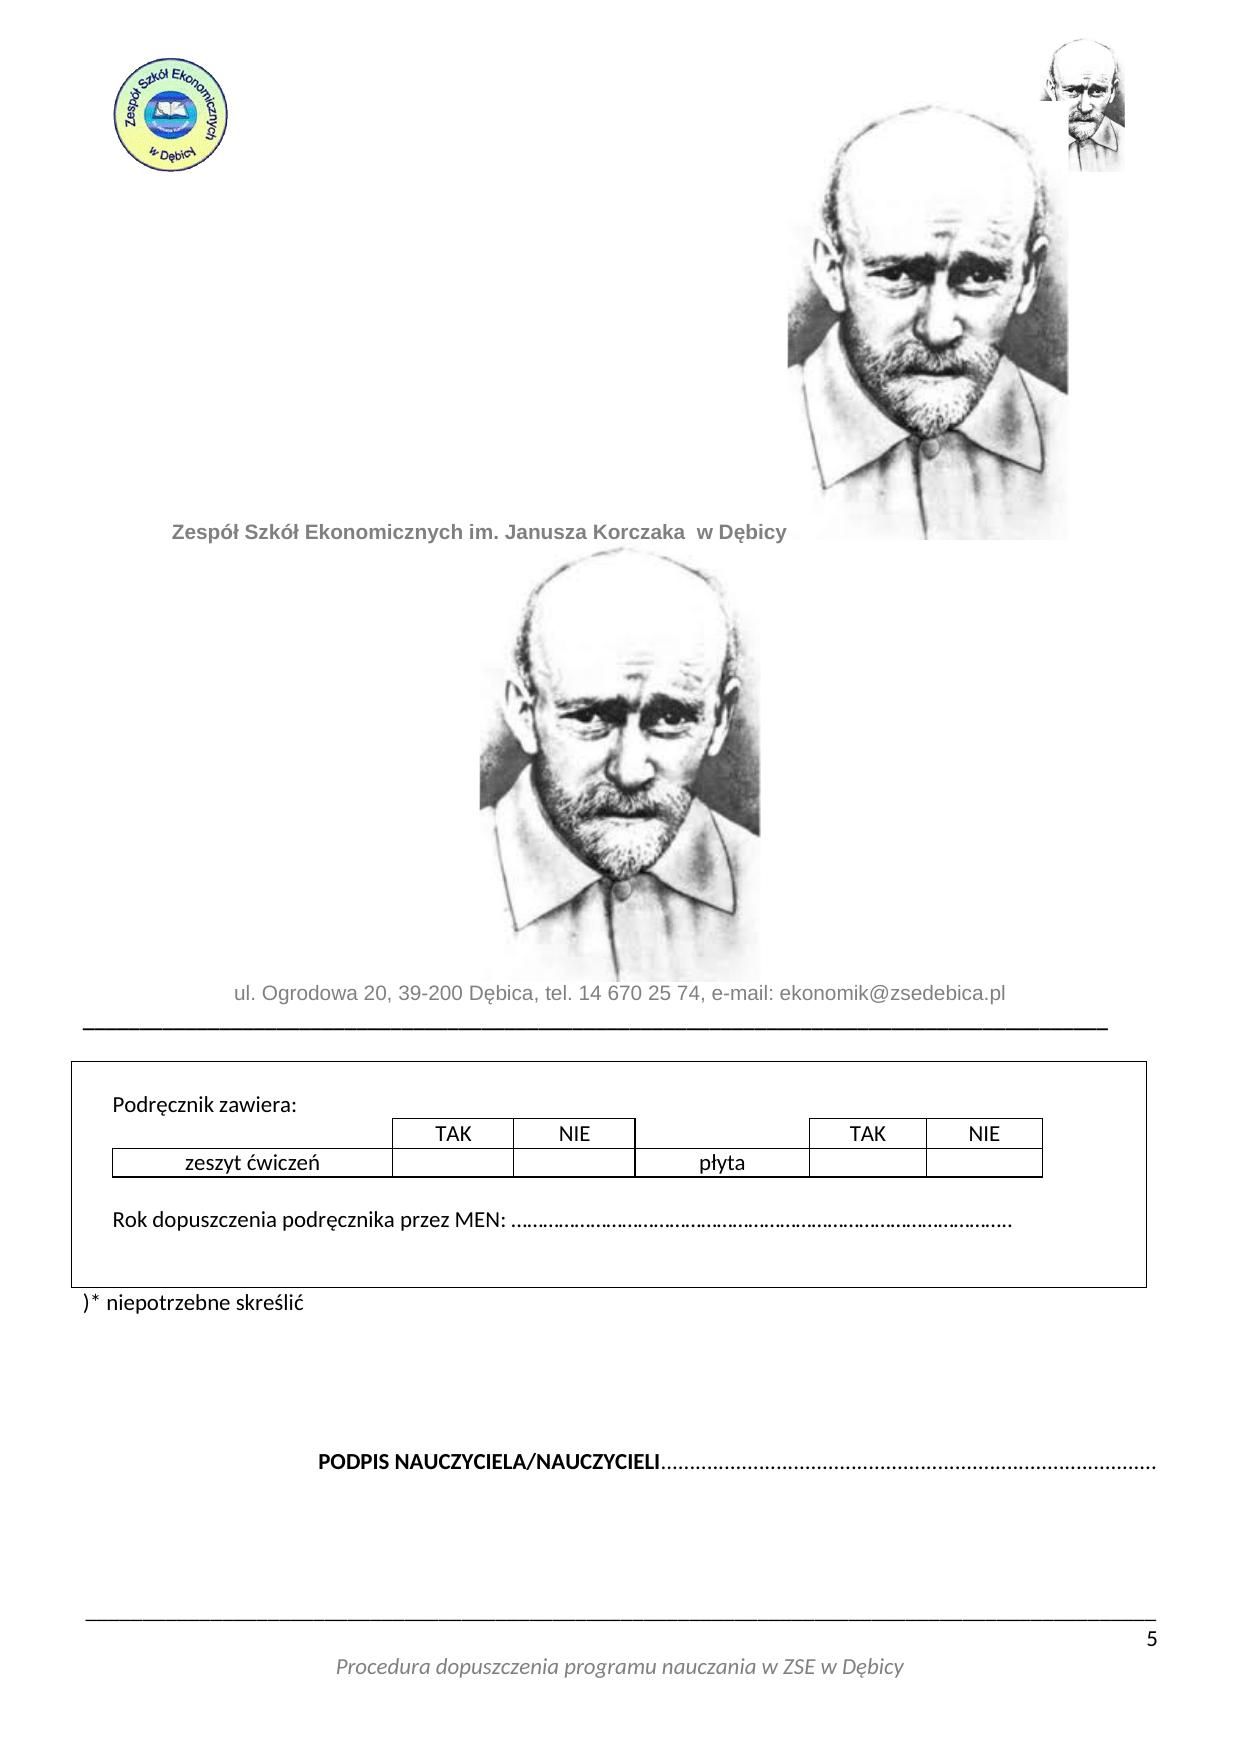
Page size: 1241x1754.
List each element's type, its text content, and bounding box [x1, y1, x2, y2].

picture [787, 37, 1125, 540]
picture [112, 56, 228, 172]
picture [479, 543, 761, 982]
text )* niepotrzebne skreślić [83, 1288, 1157, 1316]
text PODPIS NAUCZYCIELA/NAUCZYCIELI...................................................................................... [83, 1447, 1157, 1475]
table_cell Realizacja programu będzie odbywać się przy pomocy podręczników, materiałów edukacyjnych, materiałów ćwiczeniowych:* Autor: ……………………………………………………………………………………………………………………………………… Tytuł: ………………………………………………………………………………………………………………………………………. Wydawnictwo: ………………………………………………………………………………………………………………………. Podręcznik zawiera: Rok dopuszczenia podręcznika przez MEN: ………………………………………………………………………………….. [72, 1062, 1146, 1287]
